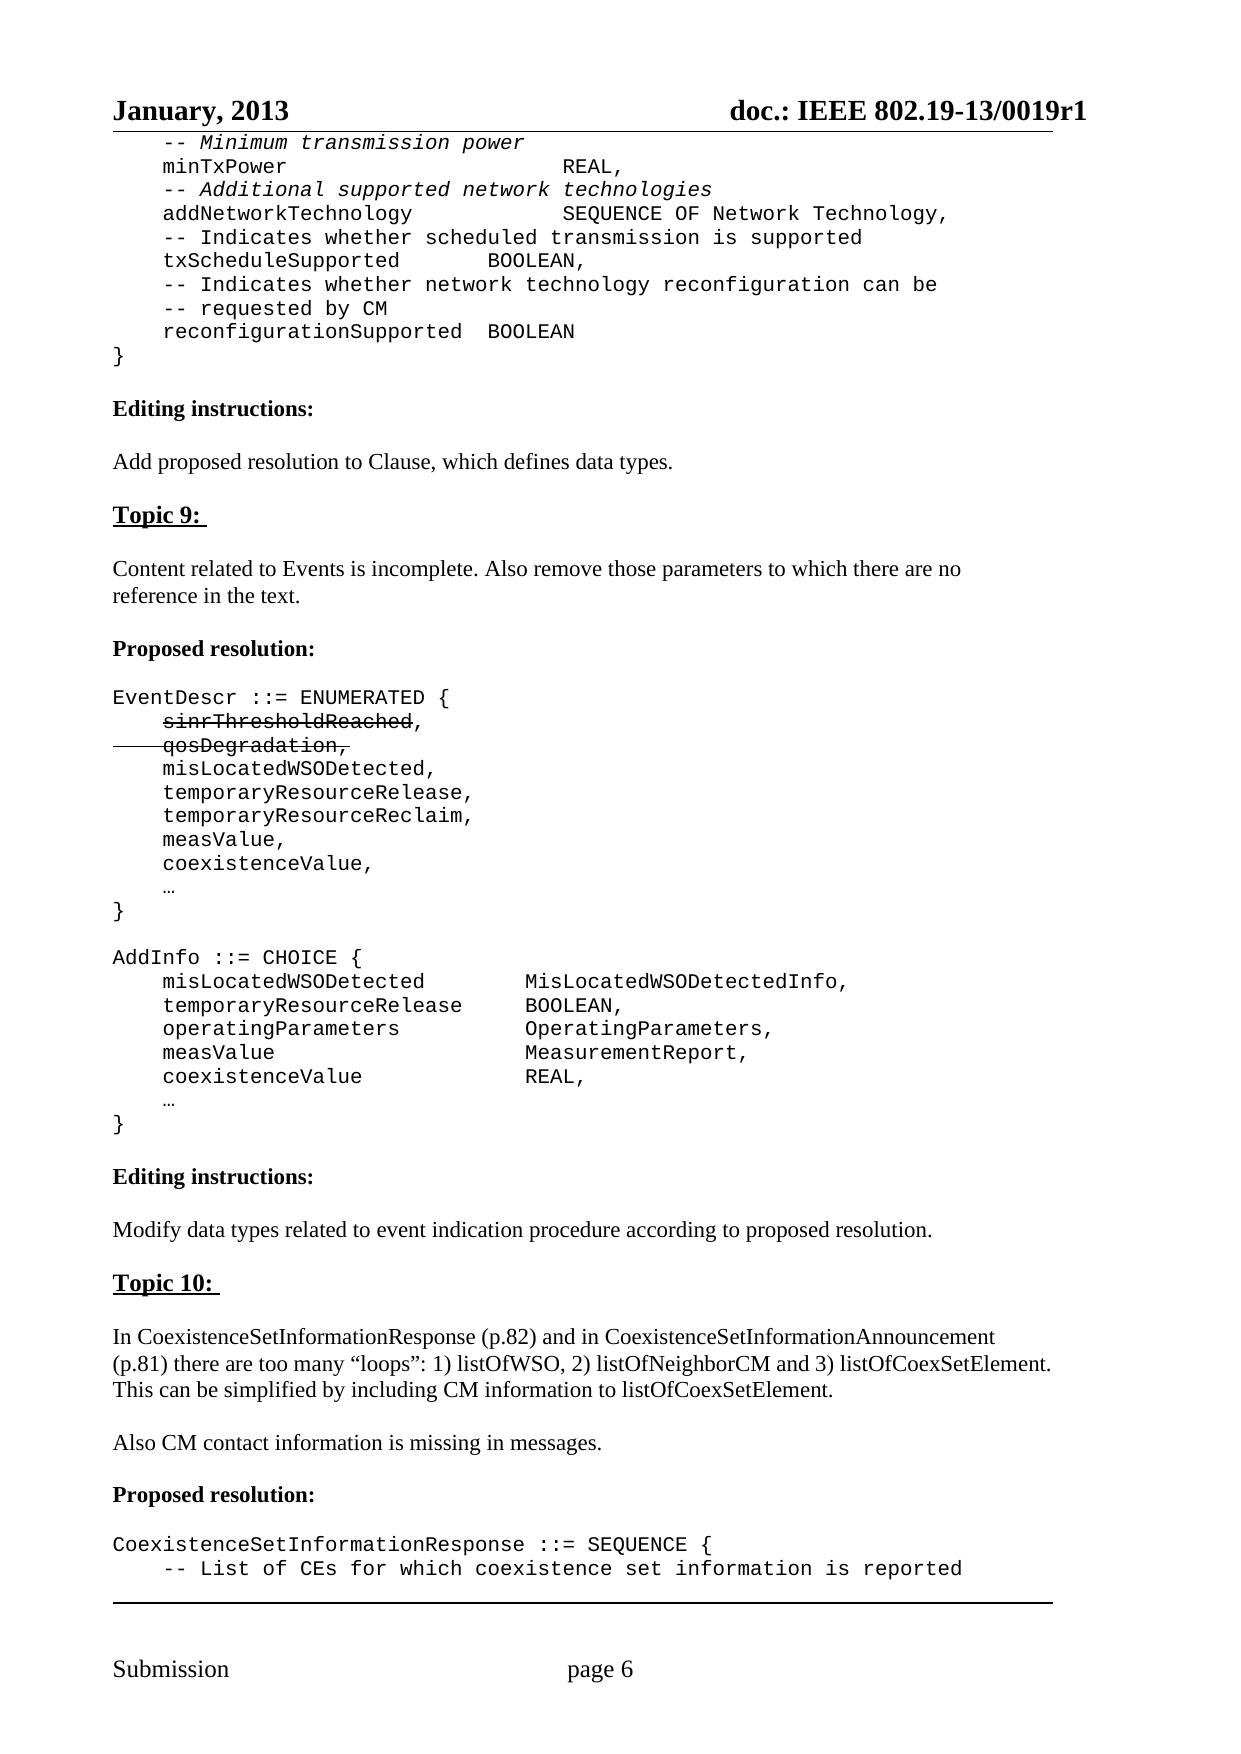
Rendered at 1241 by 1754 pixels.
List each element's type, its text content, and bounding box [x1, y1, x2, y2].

text -- Indicates whether network technology reconfiguration can be [112, 274, 1053, 298]
text CoexistenceSetInformationResponse ::= SEQUENCE { [112, 1534, 1053, 1558]
text coexistenceValue, [112, 853, 1053, 876]
text … [112, 1089, 1053, 1113]
text } [112, 345, 1053, 369]
text -- Additional supported network technologies [112, 179, 1053, 203]
text sinrThresholdReached, [112, 711, 1053, 734]
text temporaryResourceRelease BOOLEAN, [112, 995, 1053, 1018]
text txScheduleSupported BOOLEAN, [112, 250, 1053, 274]
text EventDescr ::= ENUMERATED { [112, 687, 1053, 711]
text minTxPower REAL, [112, 156, 1053, 179]
text coexistenceValue REAL, [112, 1066, 1053, 1089]
text qosDegradation, [112, 734, 1053, 758]
text In CoexistenceSetInformationResponse (p.82) and in CoexistenceSetInformationAnnouncement (p.81) there are too many “loops”: 1) listOfWSO, 2) listOfNeighborCM and 3) listOfCoexSetElement. This can be simplified by including CM information to listOfCoexSetElement. [112, 1323, 1053, 1402]
text operatingParameters OperatingParameters, [112, 1018, 1053, 1042]
text Also CM contact information is missing in messages. [112, 1429, 1053, 1455]
text misLocatedWSODetected MisLocatedWSODetectedInfo, [112, 971, 1053, 995]
text -- Minimum transmission power [112, 132, 1053, 156]
text -- requested by CM [112, 298, 1053, 321]
text Proposed resolution: [112, 634, 1053, 661]
text misLocatedWSODetected, [112, 758, 1053, 782]
text Modify data types related to event indication procedure according to proposed resolution. [112, 1216, 1053, 1242]
text Topic 9: [112, 500, 1053, 529]
text -- List of CEs for which coexistence set information is reported [112, 1558, 1053, 1582]
text Content related to Events is incomplete. Also remove those parameters to which there are no reference in the text. [112, 556, 1053, 608]
text temporaryResourceRelease, [112, 782, 1053, 806]
text Proposed resolution: [112, 1482, 1053, 1508]
text Editing instructions: [112, 1163, 1053, 1189]
text Add proposed resolution to Clause, which defines data types. [112, 448, 1053, 474]
text } [112, 1113, 1053, 1137]
text … [112, 876, 1053, 900]
text Editing instructions: [112, 395, 1053, 421]
text measValue MeasurementReport, [112, 1042, 1053, 1066]
text } [112, 900, 1053, 924]
text addNetworkTechnology SEQUENCE OF Network Technology, [112, 203, 1053, 227]
text AddInfo ::= CHOICE { [112, 947, 1053, 971]
text reconfigurationSupported BOOLEAN [112, 321, 1053, 345]
text measValue, [112, 829, 1053, 853]
text -- Indicates whether scheduled transmission is supported [112, 227, 1053, 250]
text temporaryResourceReclaim, [112, 806, 1053, 829]
text Topic 10: [112, 1268, 1053, 1297]
